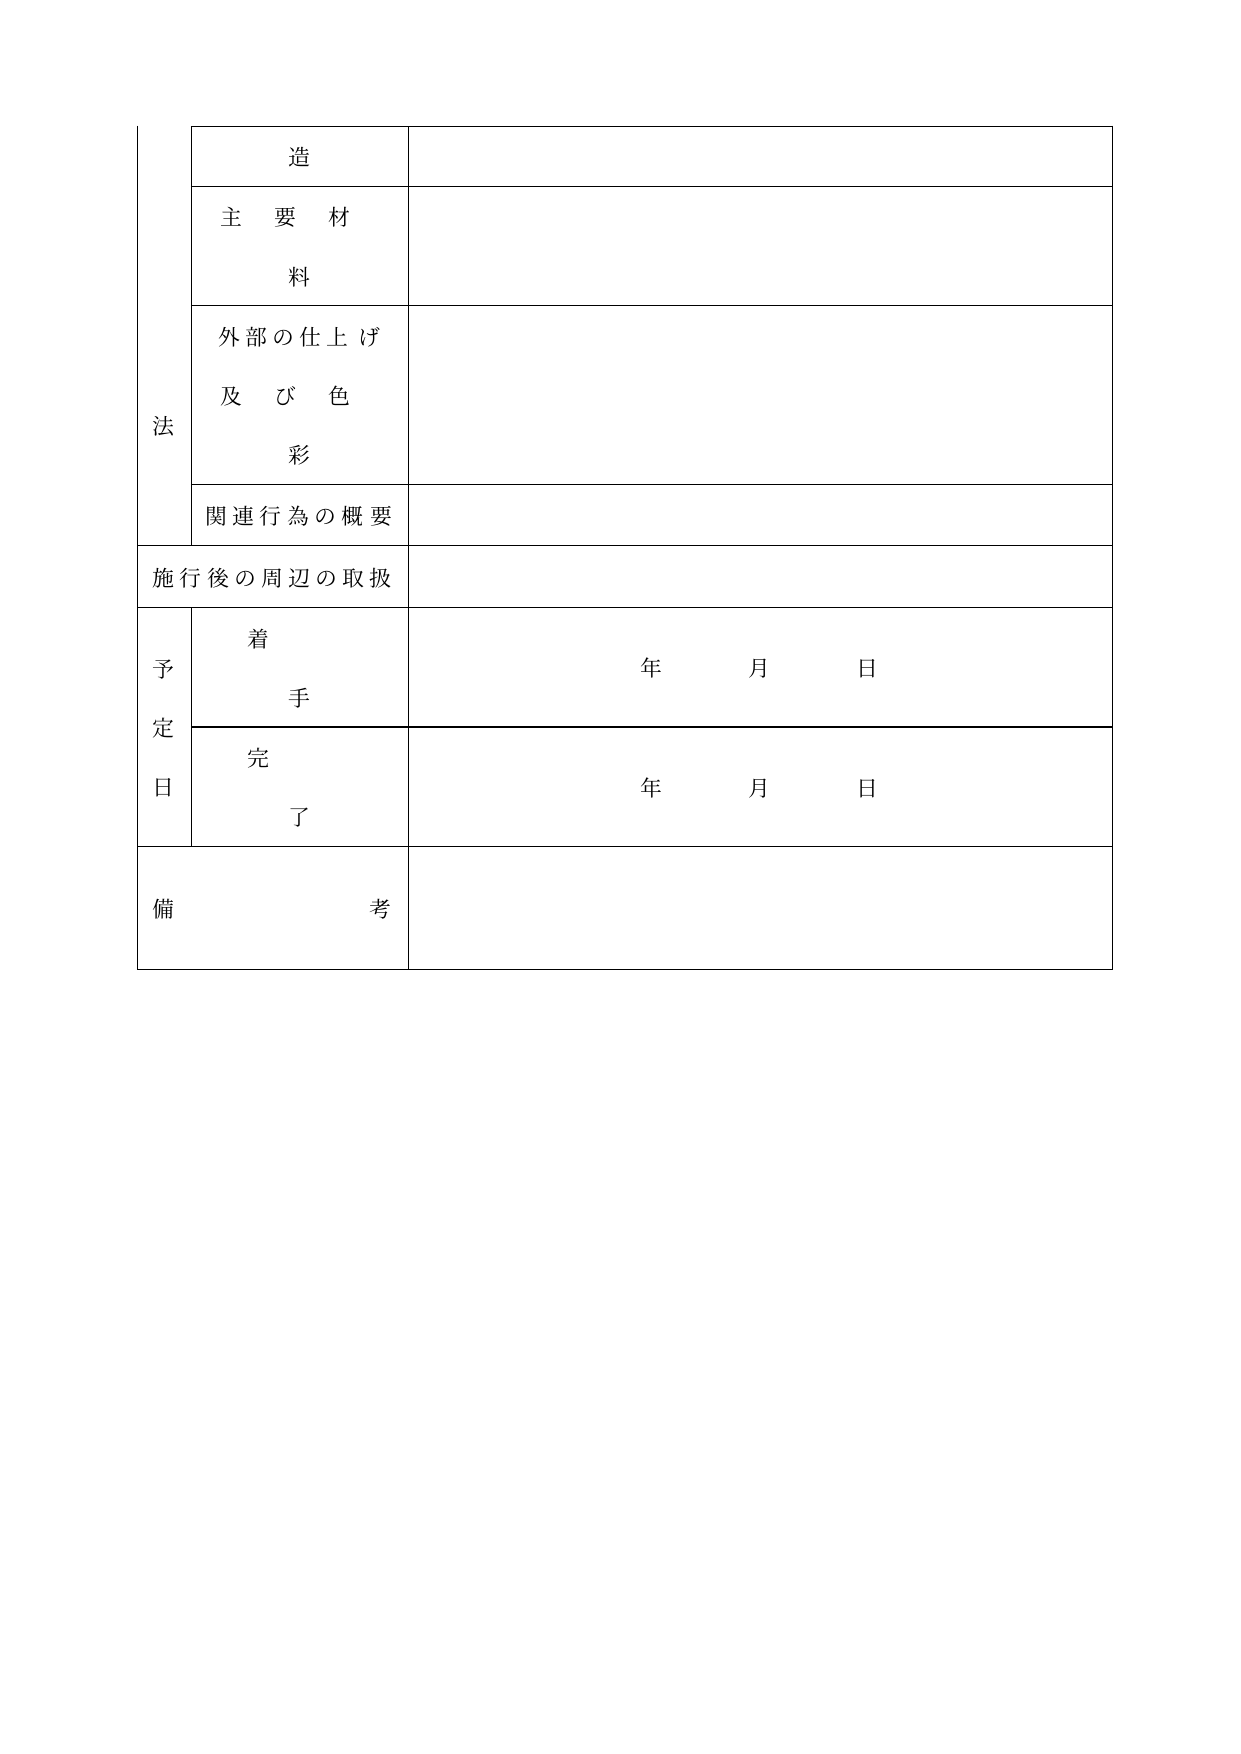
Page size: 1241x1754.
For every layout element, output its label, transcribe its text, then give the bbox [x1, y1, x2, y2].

table_cell 備 考 [138, 847, 408, 969]
table_cell [409, 306, 1112, 484]
table_cell 年 月 日 [409, 608, 1112, 726]
table_cell [409, 127, 1112, 186]
table_cell 完了 [192, 728, 408, 846]
table_cell 構造 [192, 127, 408, 186]
table_cell 主要材料 [192, 187, 408, 305]
table_cell 関連行為の概要 [192, 485, 408, 545]
table_cell [409, 546, 1112, 607]
table_cell 年 月 日 [409, 728, 1112, 846]
table_cell 外部の仕上げ 及び色彩 [192, 306, 408, 484]
table_cell 予 定日 [138, 608, 191, 846]
table_cell 着手 [192, 608, 408, 726]
table_cell 施行後の周辺の取扱 [138, 546, 408, 607]
table_cell [409, 485, 1112, 545]
table_cell [409, 847, 1112, 969]
table_cell [409, 187, 1112, 305]
